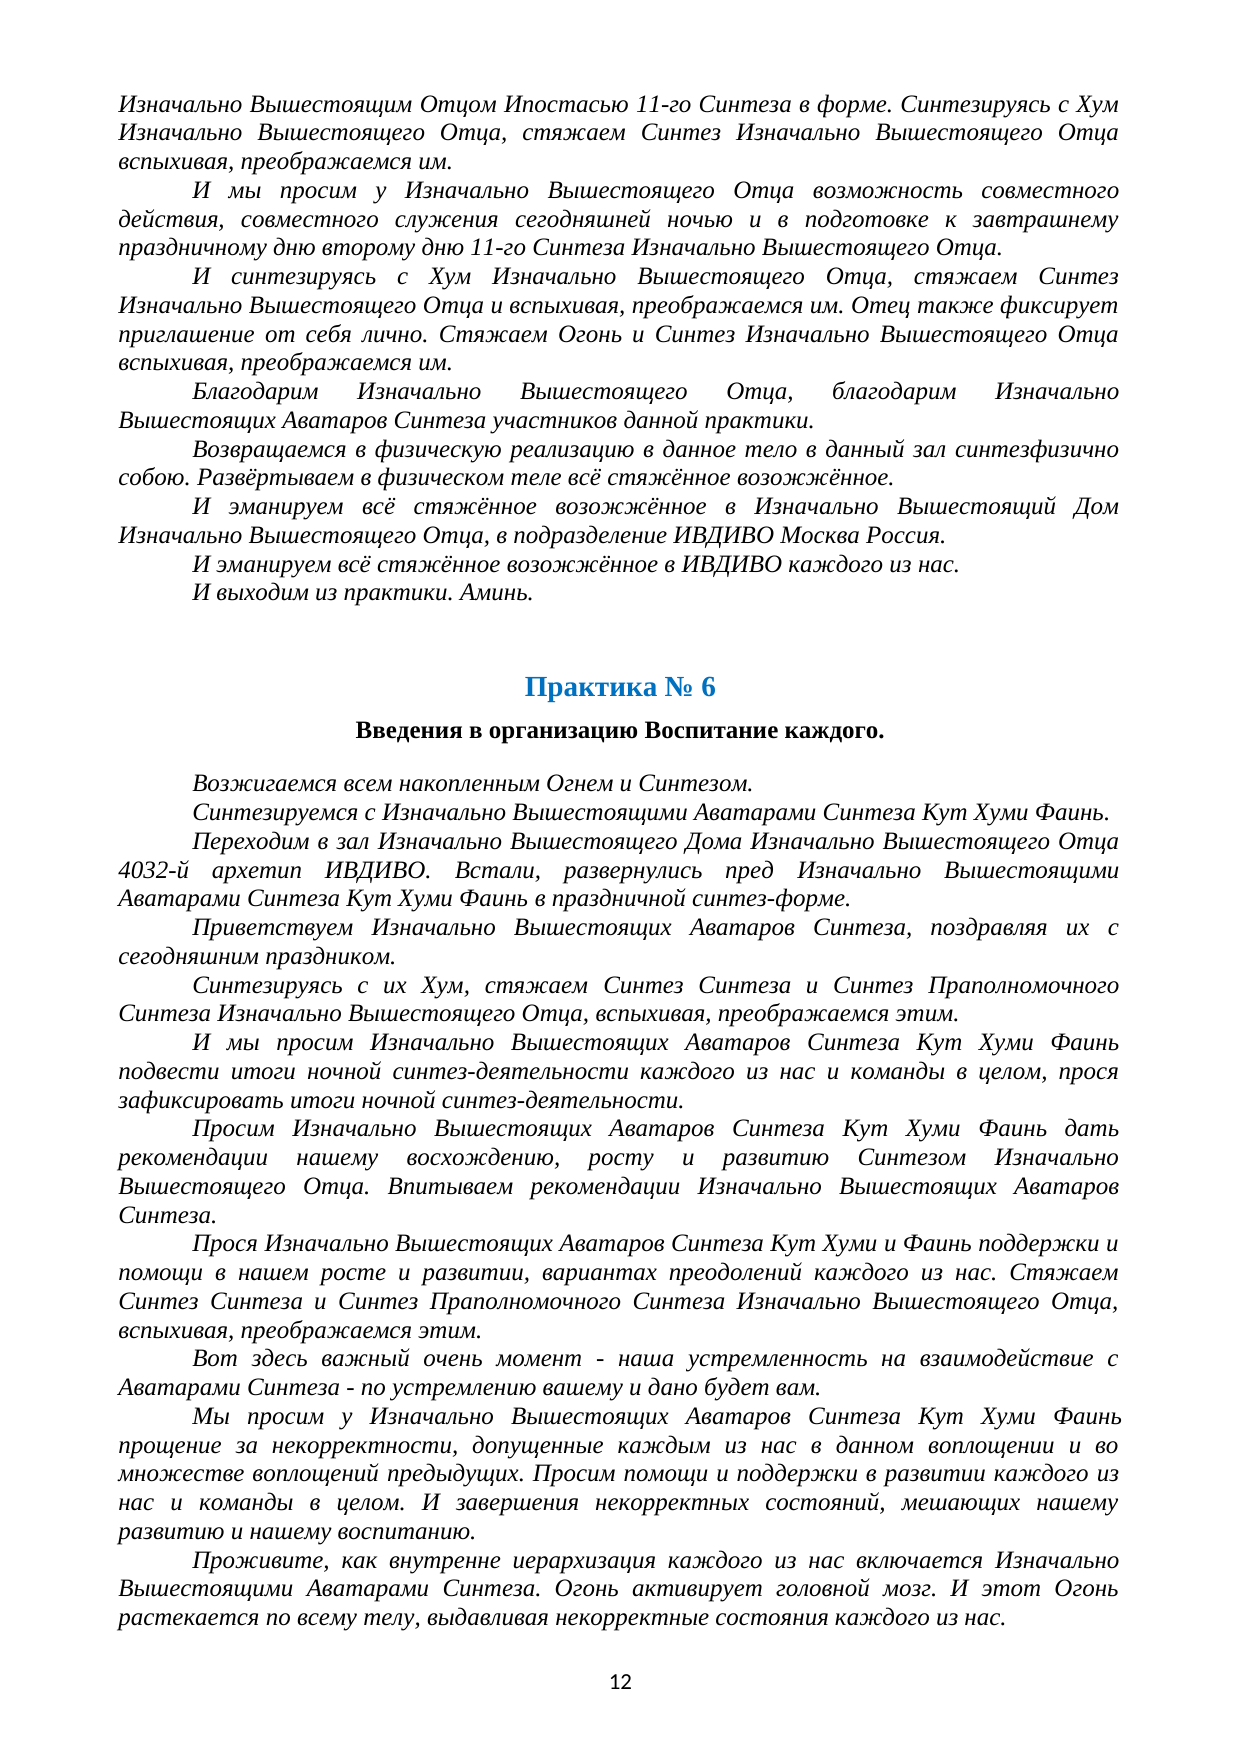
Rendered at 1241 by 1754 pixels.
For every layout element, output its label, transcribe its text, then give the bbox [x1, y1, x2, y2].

text И выходим из практики. Аминь. [118, 577, 1122, 606]
text Возжигаемся всем накопленным Огнем и Синтезом. [118, 768, 1122, 797]
subtitle Введения в организацию Воспитание каждого. [118, 715, 1122, 743]
text Прося Изначально Вышестоящих Аватаров Синтеза Кут Хуми и Фаинь поддержки и помощи в нашем росте и развитии, вариантах преодолений каждого из нас. Стяжаем Синтез Синтеза и Синтез Праполномочного Синтеза Изначально Вышестоящего Отца, вспыхивая, преображаемся этим. [118, 1228, 1122, 1343]
text Проживите, как внутренне иерархизация каждого из нас включается Изначально Вышестоящими Аватарами Синтеза. Огонь активирует головной мозг. И этот Огонь растекается по всему телу, выдавливая некорректные состояния каждого из нас. [118, 1545, 1122, 1631]
text Возвращаемся в физическую реализацию в данное тело в данный зал синтезфизично собою. Развёртываем в физическом теле всё стяжённое возожжённое. [118, 434, 1122, 491]
text Синтезируясь с их Хум, стяжаем Синтез Синтеза и Синтез Праполномочного Синтеза Изначально Вышестоящего Отца, вспыхивая, преображаемся этим. [118, 970, 1122, 1027]
text Приветствуем Изначально Вышестоящих Аватаров Синтеза, поздравляя их с сегодняшним праздником. [118, 912, 1122, 970]
text Просим Изначально Вышестоящих Аватаров Синтеза Кут Хуми Фаинь дать рекомендации нашему восхождению, росту и развитию Синтезом Изначально Вышестоящего Отца. Впитываем рекомендации Изначально Вышестоящих Аватаров Синтеза. [118, 1113, 1122, 1228]
text И синтезируясь с Хум Изначально Вышестоящего Отца, стяжаем Синтез Изначально Вышестоящего Отца и вспыхивая, преображаемся им. Отец также фиксирует приглашение от себя лично. Стяжаем Огонь и Синтез Изначально Вышестоящего Отца вспыхивая, преображаемся им. [118, 261, 1122, 376]
text Благодарим Изначально Вышестоящего Отца, благодарим Изначально Вышестоящих Аватаров Синтеза участников данной практики. [118, 376, 1122, 434]
text Мы просим у Изначально Вышестоящих Аватаров Синтеза Кут Хуми Фаинь прощение за некорректности, допущенные каждым из нас в данном воплощении и во множестве воплощений предыдущих. Просим помощи и поддержки в развитии каждого из нас и команды в целом. И завершения некорректных состояний, мешающих нашему развитию и нашему воспитанию. [118, 1401, 1122, 1545]
text И эманируем всё стяжённое возожжённое в Изначально Вышестоящий Дом Изначально Вышестоящего Отца, в подразделение ИВДИВО Москва Россия. [118, 491, 1122, 549]
text И эманируем всё стяжённое возожжённое в ИВДИВО каждого из нас. [118, 549, 1122, 577]
text И мы просим у Изначально Вышестоящего Отца возможность совместного действия, совместного служения сегодняшней ночью и в подготовке к завтрашнему праздничному дню второму дню 11-го Синтеза Изначально Вышестоящего Отца. [118, 175, 1122, 261]
text Переходим в зал Изначально Вышестоящего Дома Изначально Вышестоящего Отца 4032-й архетип ИВДИВО. Встали, развернулись пред Изначально Вышестоящими Аватарами Синтеза Кут Хуми Фаинь в праздничной синтез-форме. [118, 826, 1122, 912]
text И мы просим Изначально Вышестоящих Аватаров Синтеза Кут Хуми Фаинь подвести итоги ночной синтез-деятельности каждого из нас и команды в целом, прося зафиксировать итоги ночной синтез-деятельности. [118, 1027, 1122, 1113]
text Синтезируемся с Изначально Вышестоящими Аватарами Синтеза Кут Хуми Фаинь. [118, 797, 1122, 826]
subtitle Практика № 6 [118, 669, 1122, 702]
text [118, 89, 1122, 175]
text Вот здесь важный очень момент - наша устремленность на взаимодействие с Аватарами Синтеза - по устремлению вашему и дано будет вам. [118, 1343, 1122, 1401]
